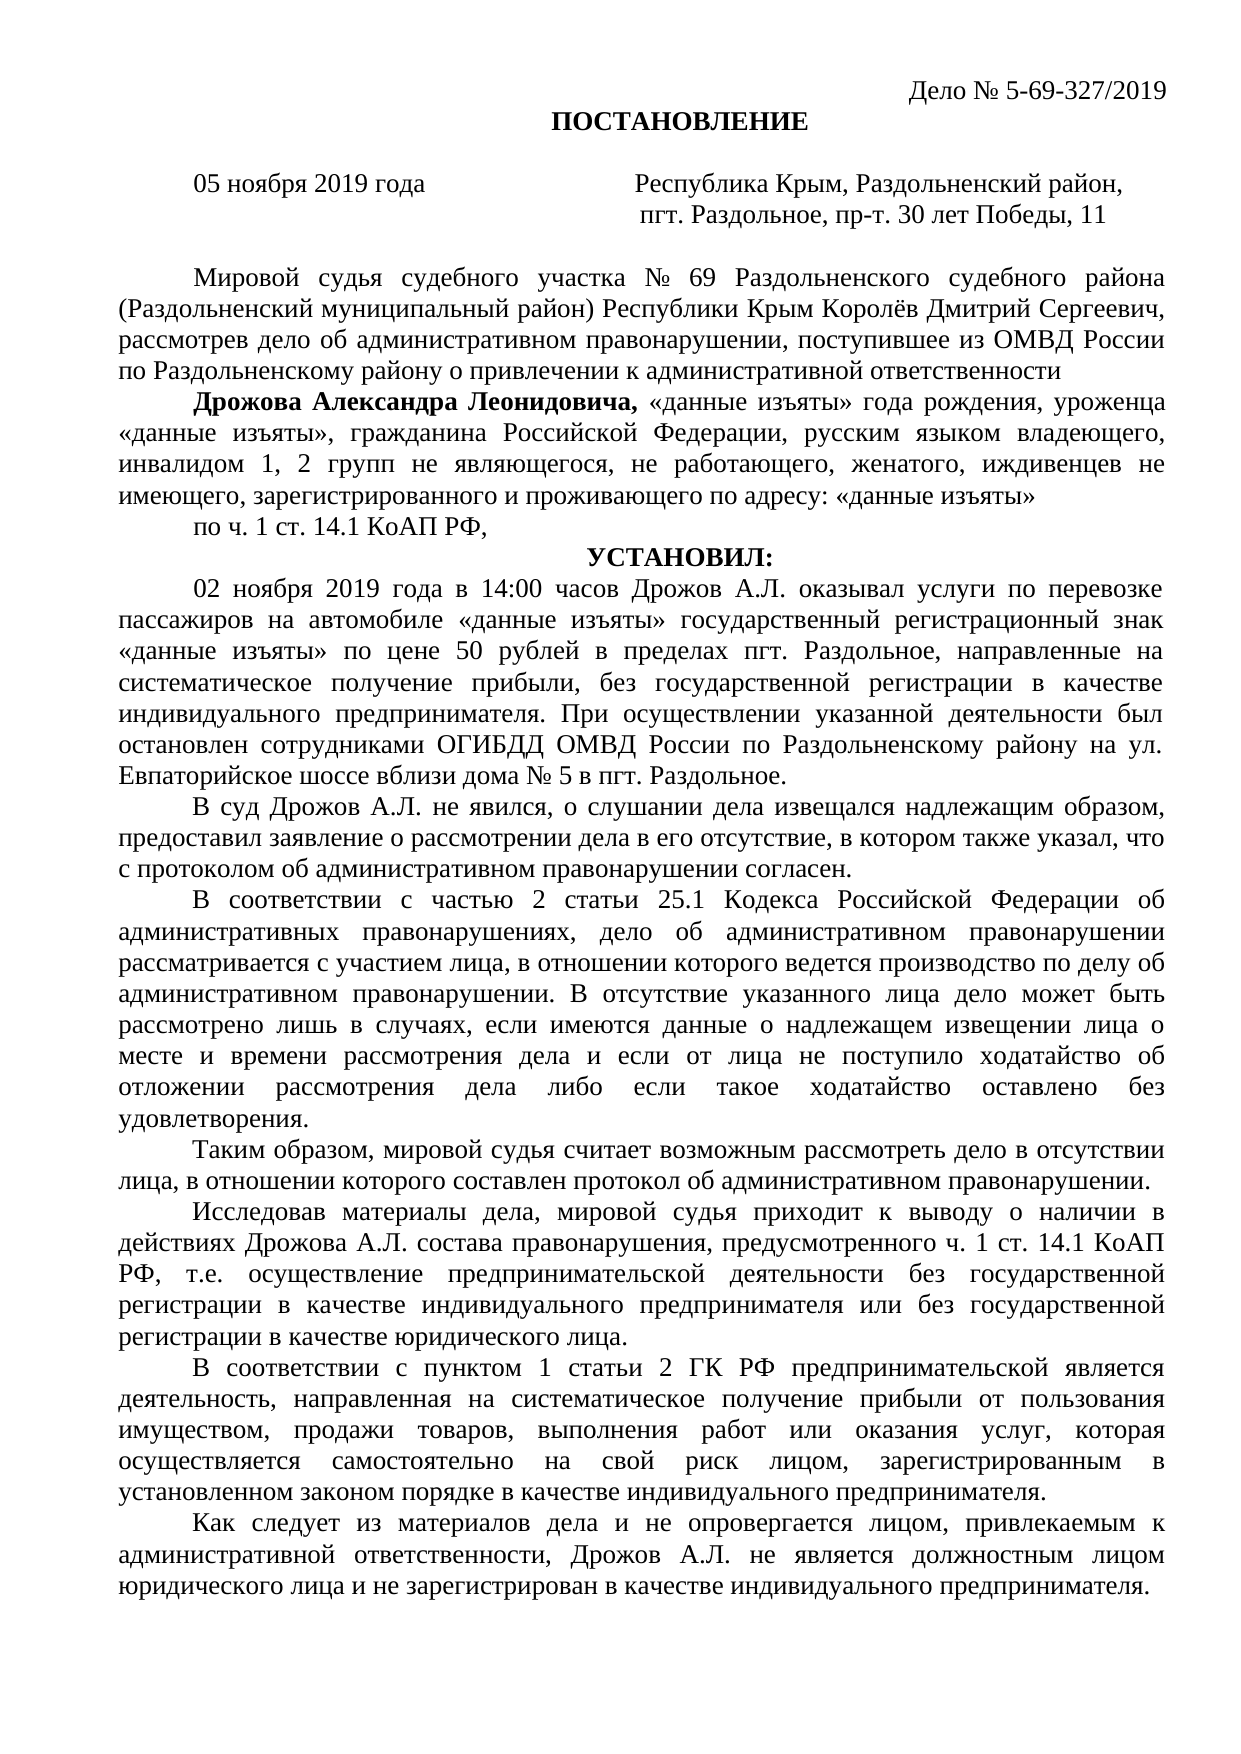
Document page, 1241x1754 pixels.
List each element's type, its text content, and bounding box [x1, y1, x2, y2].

text 02 ноября 2019 года в 14:00 часов Дрожов А.Л. оказывал услуги по перевозке пассажиров на автомобиле «данные изъяты» государственный регистрационный знак «данные изъяты» по цене 50 рублей в пределах пгт. Раздольное, направленные на систематическое получение прибыли, без государственной регистрации в качестве индивидуального предпринимателя. При осуществлении указанной деятельности был остановлен сотрудниками ОГИБДД ОМВД России по Раздольненскому району на ул. Евпаторийское шоссе вблизи дома № 5 в пгт. Раздольное. [118, 572, 1164, 790]
text пгт. Раздольное, пр-т. 30 лет Победы, 11 [633, 198, 1167, 229]
text Как следует из материалов дела и не опровергается лицом, привлекаемым к административной ответственности, Дрожов А.Л. не является должностным лицом юридического лица и не зарегистрирован в качестве индивидуального предпринимателя. [118, 1507, 1167, 1600]
text В соответствии с частью 2 статьи 25.1 Кодекса Российской Федерации об административных правонарушениях, дело об административном правонарушении рассматривается с участием лица, в отношении которого ведется производство по делу об административном правонарушении. В отсутствие указанного лица дело может быть рассмотрено лишь в случаях, если имеются данные о надлежащем извещении лица о месте и времени рассмотрения дела и если от лица не поступило ходатайство об отложении рассмотрения дела либо если такое ходатайство оставлено без удовлетворения. [118, 884, 1167, 1133]
text Мировой судья судебного участка № 69 Раздольненского судебного района (Раздольненский муниципальный район) Республики Крым Королёв Дмитрий Сергеевич, рассмотрев дело об административном правонарушении, поступившее из ОМВД России по Раздольненскому району о привлечении к административной ответственности [118, 261, 1167, 385]
text ПОСТАНОВЛЕНИЕ [118, 105, 1167, 136]
text Таким образом, мировой судья считает возможным рассмотреть дело в отсутствии лица, в отношении которого составлен протокол об административном правонарушении. [118, 1133, 1167, 1195]
text Дрожова Александра Леонидовича, «данные изъяты» года рождения, уроженца «данные изъяты», гражданина Российской Федерации, русским языком владеющего, инвалидом 1, 2 групп не являющегося, не работающего, женатого, иждивенцев не имеющего, зарегистрированного и проживающего по адресу: «данные изъяты» [118, 385, 1167, 510]
text 05 ноября 2019 года Республика Крым, Раздольненский район, [118, 167, 1167, 198]
text Дело № 5-69-327/2019 [118, 74, 1167, 105]
text УСТАНОВИЛ: [118, 541, 1167, 572]
text по ч. 1 ст. 14.1 КоАП РФ, [118, 510, 1167, 541]
text В соответствии с пунктом 1 статьи 2 ГК РФ предпринимательской является деятельность, направленная на систематическое получение прибыли от пользования имуществом, продажи товаров, выполнения работ или оказания услуг, которая осуществляется самостоятельно на свой риск лицом, зарегистрированным в установленном законом порядке в качестве индивидуального предпринимателя. [118, 1351, 1167, 1507]
text Исследовав материалы дела, мировой судья приходит к выводу о наличии в действиях Дрожова А.Л. состава правонарушения, предусмотренного ч. 1 ст. 14.1 КоАП РФ, т.е. осуществление предпринимательской деятельности без государственной регистрации в качестве индивидуального предпринимателя или без государственной регистрации в качестве юридического лица. [118, 1195, 1167, 1351]
text В суд Дрожов А.Л. не явился, о слушании дела извещался надлежащим образом, предоставил заявление о рассмотрении дела в его отсутствие, в котором также указал, что с протоколом об административном правонарушении согласен. [118, 790, 1167, 884]
